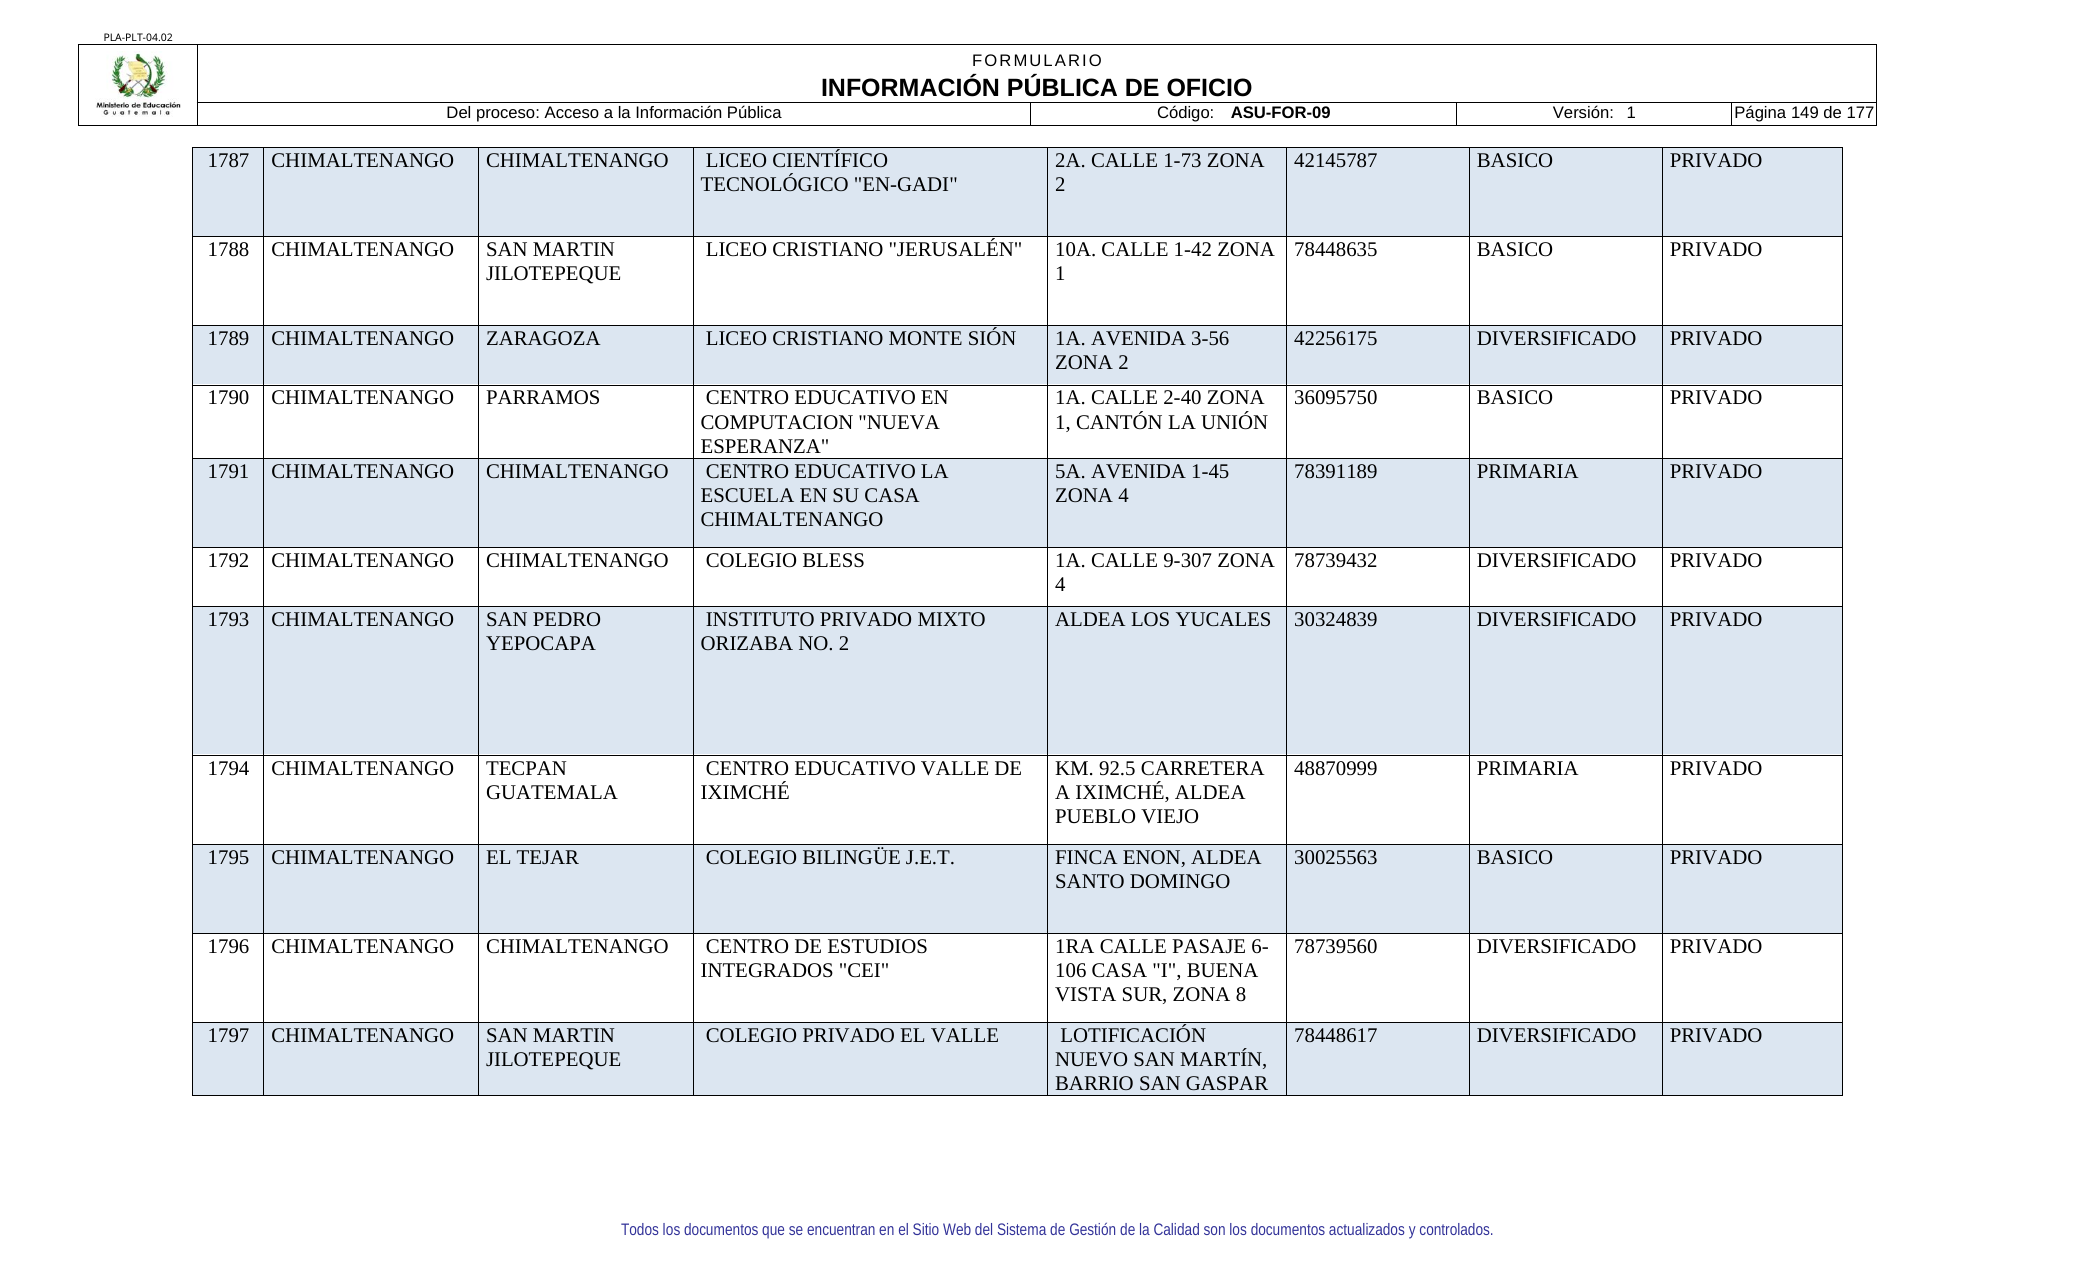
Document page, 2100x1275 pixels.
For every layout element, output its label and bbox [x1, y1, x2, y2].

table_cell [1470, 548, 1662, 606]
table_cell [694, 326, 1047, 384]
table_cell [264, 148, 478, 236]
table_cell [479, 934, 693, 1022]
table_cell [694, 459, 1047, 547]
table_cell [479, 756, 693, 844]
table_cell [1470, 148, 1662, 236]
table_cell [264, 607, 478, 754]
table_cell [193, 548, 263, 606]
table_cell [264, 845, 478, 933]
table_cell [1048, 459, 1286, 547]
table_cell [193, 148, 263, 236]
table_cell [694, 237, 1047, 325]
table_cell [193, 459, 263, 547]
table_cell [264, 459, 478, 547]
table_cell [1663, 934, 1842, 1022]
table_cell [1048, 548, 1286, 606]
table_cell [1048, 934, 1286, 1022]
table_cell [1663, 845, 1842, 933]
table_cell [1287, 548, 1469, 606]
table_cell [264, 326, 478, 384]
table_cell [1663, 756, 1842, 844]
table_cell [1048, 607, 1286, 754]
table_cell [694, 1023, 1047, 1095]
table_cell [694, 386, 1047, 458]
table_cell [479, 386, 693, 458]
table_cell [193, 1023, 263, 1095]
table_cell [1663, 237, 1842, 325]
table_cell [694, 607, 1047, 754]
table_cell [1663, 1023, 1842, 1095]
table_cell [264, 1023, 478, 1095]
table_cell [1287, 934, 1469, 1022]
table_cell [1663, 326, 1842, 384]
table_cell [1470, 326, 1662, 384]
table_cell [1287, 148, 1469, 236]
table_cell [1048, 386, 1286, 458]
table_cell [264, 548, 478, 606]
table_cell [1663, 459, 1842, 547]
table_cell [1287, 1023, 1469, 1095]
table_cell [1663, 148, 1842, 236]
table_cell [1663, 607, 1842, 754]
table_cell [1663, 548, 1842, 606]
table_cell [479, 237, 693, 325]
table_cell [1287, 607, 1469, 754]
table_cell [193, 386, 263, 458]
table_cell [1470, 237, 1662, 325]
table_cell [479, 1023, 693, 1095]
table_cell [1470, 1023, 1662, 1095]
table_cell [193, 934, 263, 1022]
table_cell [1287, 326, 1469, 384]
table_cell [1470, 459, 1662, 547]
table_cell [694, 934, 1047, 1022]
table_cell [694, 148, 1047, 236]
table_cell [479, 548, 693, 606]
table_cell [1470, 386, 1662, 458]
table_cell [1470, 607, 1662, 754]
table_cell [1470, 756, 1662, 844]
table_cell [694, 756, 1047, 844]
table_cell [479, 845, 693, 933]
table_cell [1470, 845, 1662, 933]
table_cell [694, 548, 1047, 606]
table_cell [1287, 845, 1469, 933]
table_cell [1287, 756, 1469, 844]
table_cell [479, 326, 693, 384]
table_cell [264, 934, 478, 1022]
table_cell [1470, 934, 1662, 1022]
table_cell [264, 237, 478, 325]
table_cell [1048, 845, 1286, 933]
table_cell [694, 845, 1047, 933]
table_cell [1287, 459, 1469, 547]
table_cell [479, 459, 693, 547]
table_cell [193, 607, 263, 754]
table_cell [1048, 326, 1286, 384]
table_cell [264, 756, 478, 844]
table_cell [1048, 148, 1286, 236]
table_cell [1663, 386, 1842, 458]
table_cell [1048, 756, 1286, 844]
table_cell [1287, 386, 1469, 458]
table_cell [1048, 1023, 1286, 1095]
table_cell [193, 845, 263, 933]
picture [95, 51, 181, 117]
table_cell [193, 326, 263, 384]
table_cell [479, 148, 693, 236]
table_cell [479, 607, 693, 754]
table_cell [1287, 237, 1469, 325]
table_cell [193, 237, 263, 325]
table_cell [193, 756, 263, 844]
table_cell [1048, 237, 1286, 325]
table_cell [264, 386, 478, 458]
